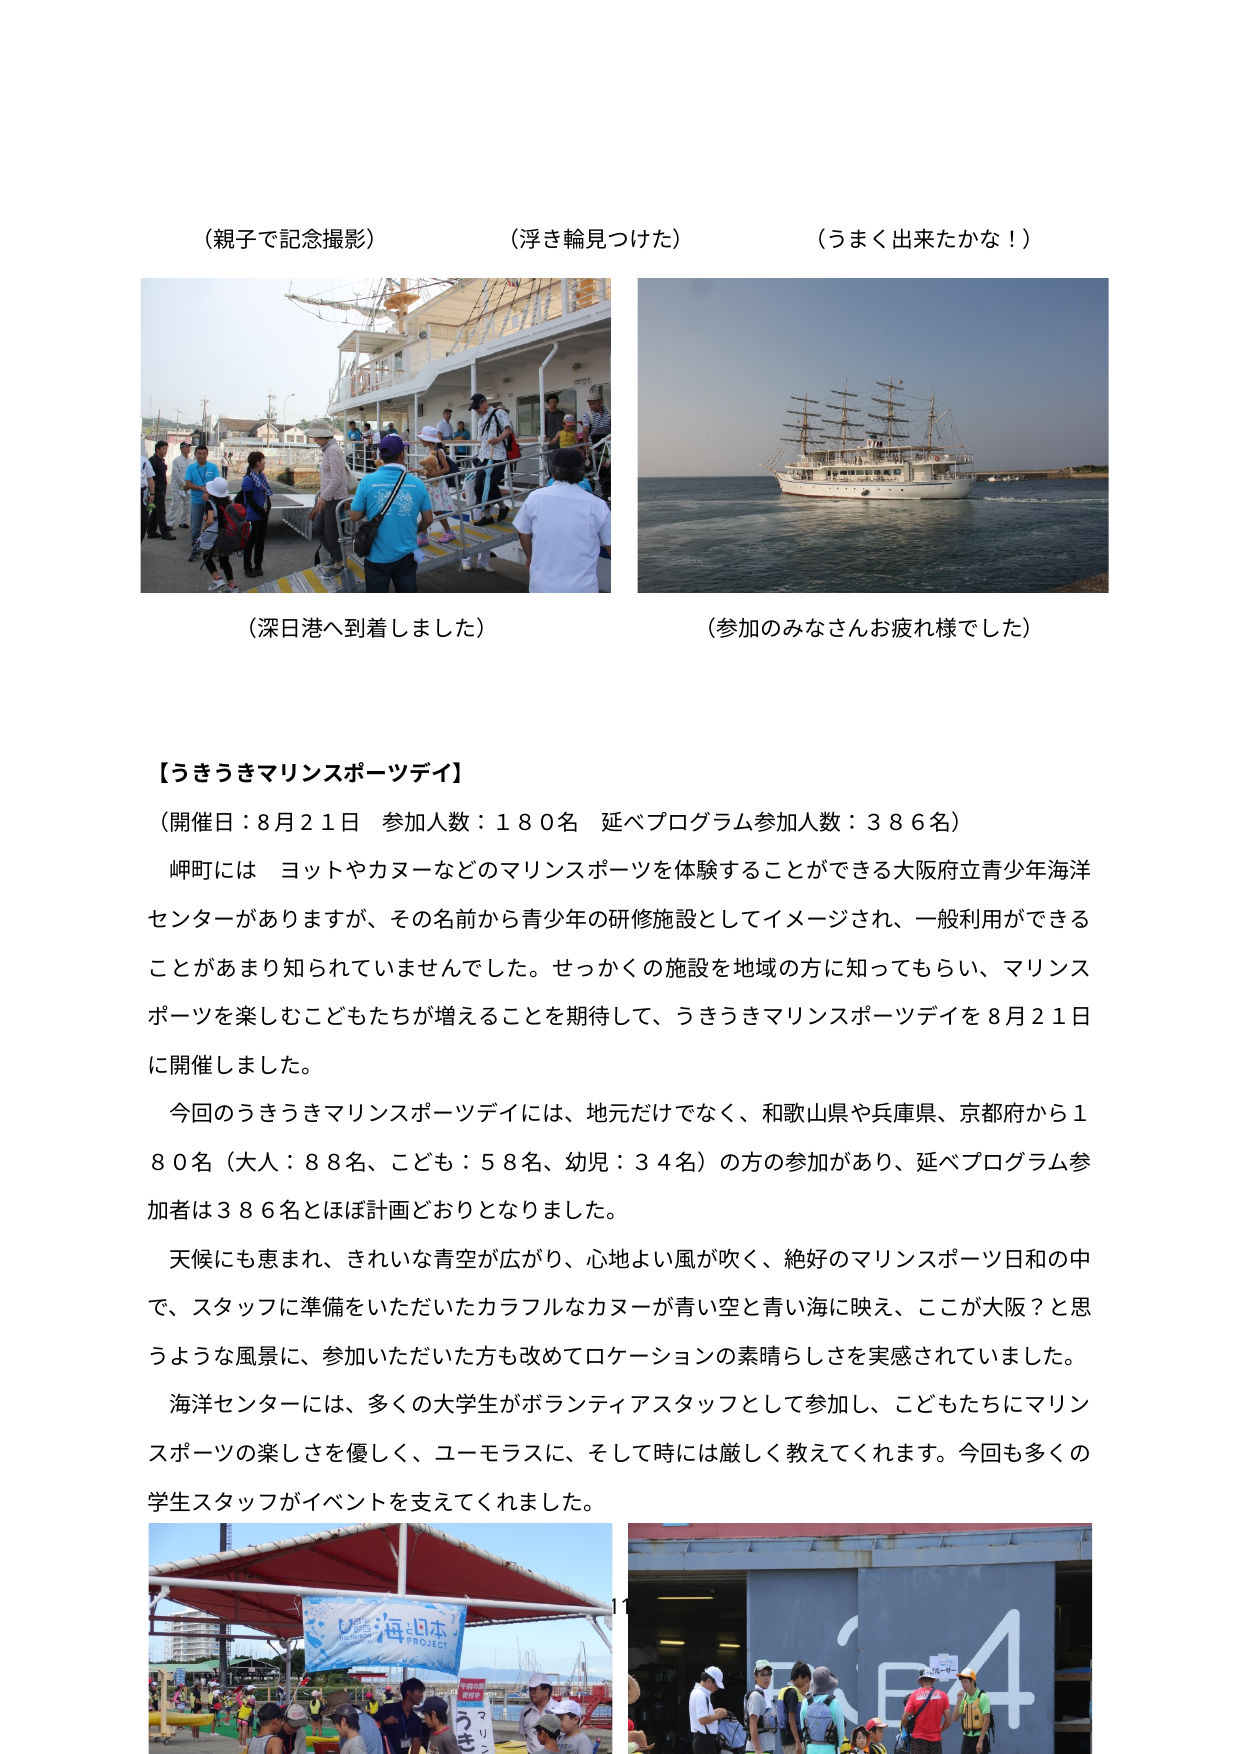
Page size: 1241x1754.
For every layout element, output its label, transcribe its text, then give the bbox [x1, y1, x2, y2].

text 【うきうきマリンスポーツデイ】 [148, 748, 1092, 797]
text （開催日：8月2１日 参加人数：１８０名 延べプログラム参加人数：３８６名） [148, 797, 1092, 845]
text 今回のうきうきマリンスポーツデイには、地元だけでなく、和歌山県や兵庫県、京都府から１８０名（大人：８８名、こども：５８名、幼児：３４名）の方の参加があり、延べプログラム参加者は３８６名とほぼ計画どおりとなりました。 [148, 1088, 1092, 1233]
text （親子で記念撮影） （浮き輪見つけた） （うまく出来たかな！） [148, 214, 1092, 263]
picture [140, 278, 611, 593]
text 天候にも恵まれ、きれいな青空が広がり、心地よい風が吹く、絶好のマリンスポーツ日和の中で、スタッフに準備をいただいたカラフルなカヌーが青い空と青い海に映え、ここが大阪？と思うような風景に、参加いただいた方も改めてロケーションの素晴らしさを実感されていました。 [148, 1233, 1092, 1379]
text （深日港へ到着しました） （参加のみなさんお疲れ様でした） [148, 602, 1092, 651]
picture [628, 1523, 1093, 1754]
picture [148, 1523, 613, 1754]
picture [637, 278, 1109, 593]
text 海洋センターには、多くの大学生がボランティアスタッフとして参加し、こどもたちにマリンスポーツの楽しさを優しく、ユーモラスに、そして時には厳しく教えてくれます。今回も多くの学生スタッフがイベントを支えてくれました。 [148, 1379, 1092, 1525]
text 岬町には ヨットやカヌーなどのマリンスポーツを体験することができる大阪府立青少年海洋センターがありますが、その名前から青少年の研修施設としてイメージされ、一般利用ができることがあまり知られていませんでした。せっかくの施設を地域の方に知ってもらい、マリンスポーツを楽しむこどもたちが増えることを期待して、うきうきマリンスポーツデイを8月2１日に開催しました。 [148, 845, 1092, 1088]
